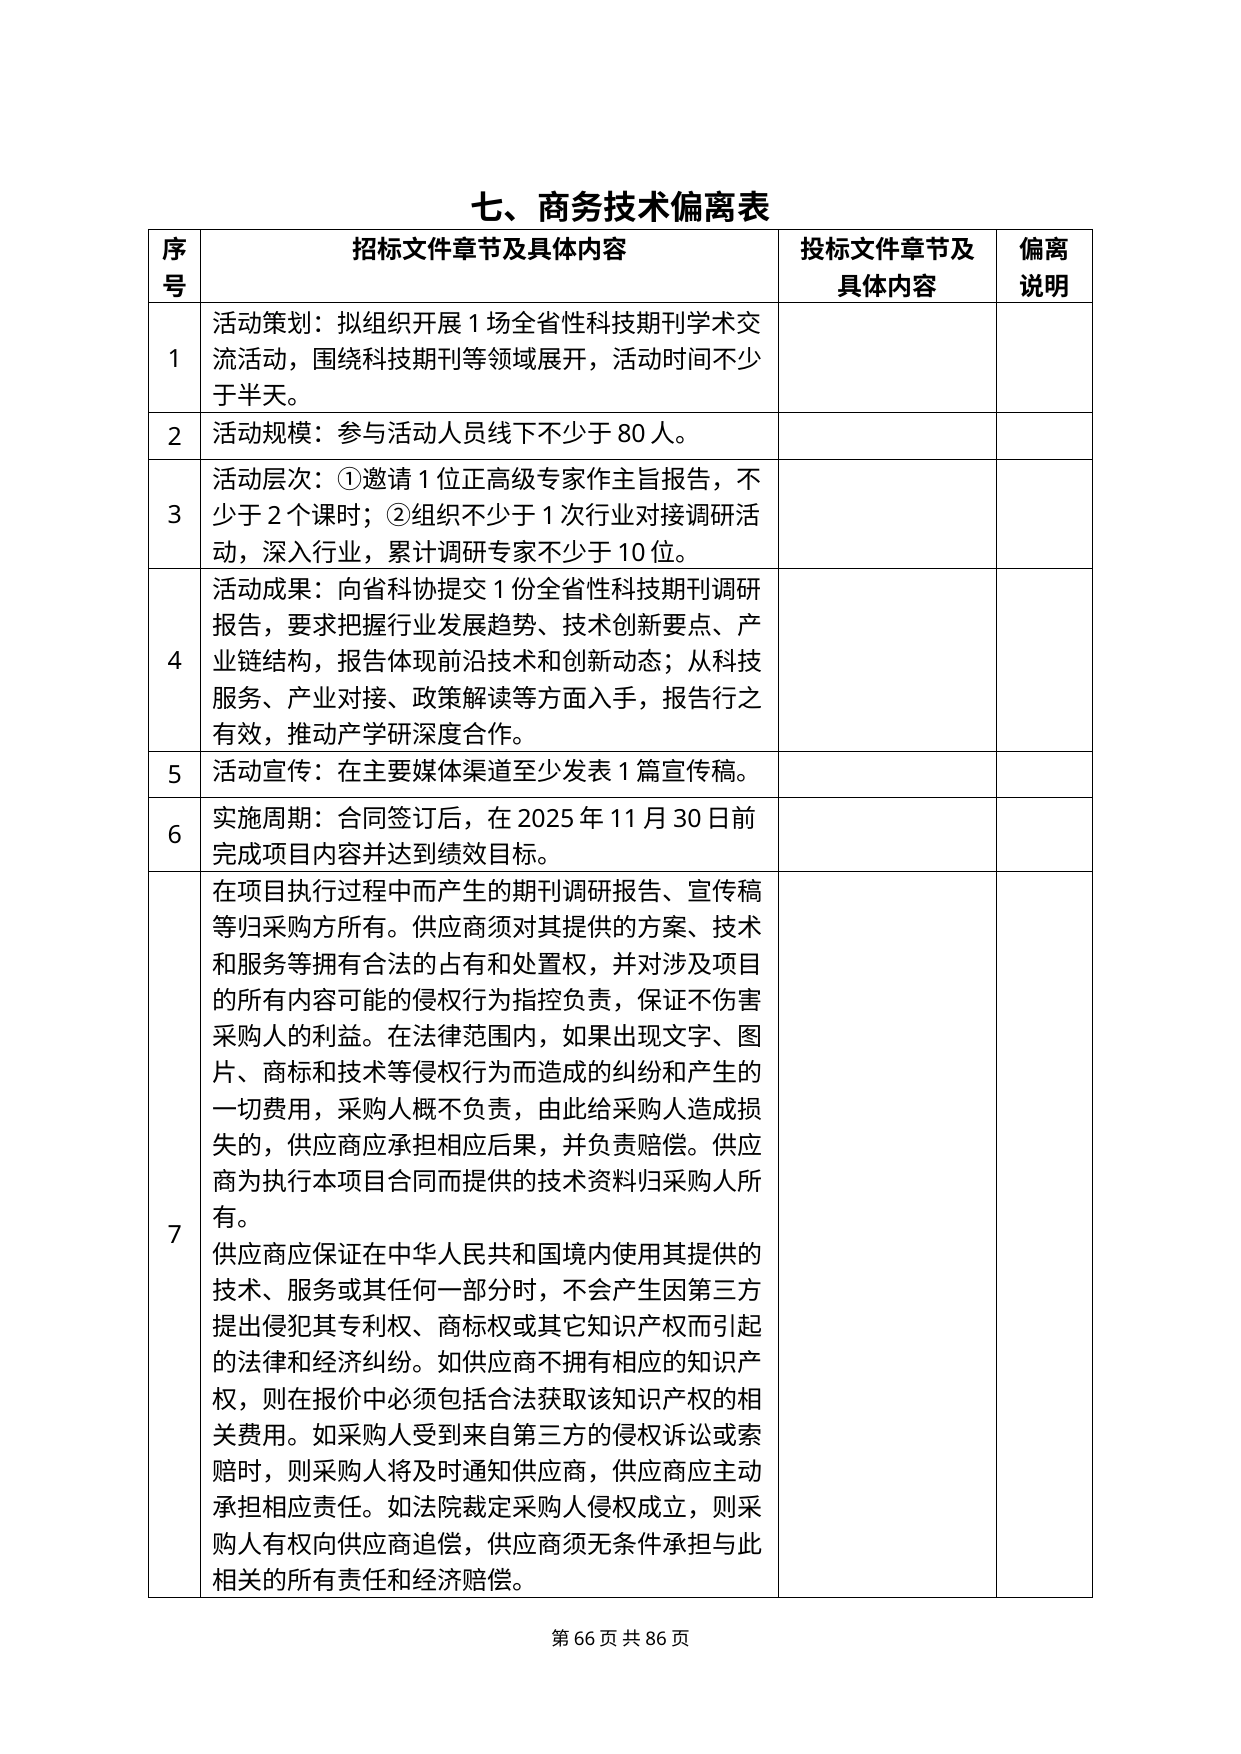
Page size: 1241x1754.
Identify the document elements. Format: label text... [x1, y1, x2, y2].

table_cell 7 [149, 872, 200, 1597]
table_cell [997, 460, 1092, 568]
table_header 招标文件章节及具体内容 [201, 230, 778, 302]
table_cell [997, 569, 1092, 751]
table_cell [997, 872, 1092, 1597]
table_cell [779, 872, 996, 1597]
table_cell 4 [149, 569, 200, 751]
table_header 偏离说明 [997, 230, 1092, 302]
table_header 序号 [149, 230, 200, 302]
table_header 投标文件章节及具体内容 [779, 230, 996, 302]
table_cell 实施周期：合同签订后，在2025年11月30日前完成项目内容并达到绩效目标。 [201, 798, 778, 871]
table_cell 活动规模：参与活动人员线下不少于80人。 [201, 413, 778, 458]
table_cell 活动成果：向省科协提交1份全省性科技期刊调研报告，要求把握行业发展趋势、技术创新要点、产业链结构，报告体现前沿技术和创新动态；从科技服务、产业对接、政策解读等方面入手，报告行之有效，推动产学研深度合作。 [201, 569, 778, 751]
table_cell 1 [149, 303, 200, 412]
table_cell [779, 752, 996, 797]
table_cell [997, 413, 1092, 458]
table_cell 5 [149, 752, 200, 797]
table_cell 活动层次：①邀请1位正高级专家作主旨报告，不少于2个课时；②组织不少于1次行业对接调研活动，深入行业，累计调研专家不少于10位。 [201, 460, 778, 568]
table_cell 3 [149, 460, 200, 568]
text 七、商务技术偏离表 [148, 180, 1092, 229]
table_cell 活动策划：拟组织开展1场全省性科技期刊学术交流活动，围绕科技期刊等领域展开，活动时间不少于半天。 [201, 303, 778, 412]
table_cell 活动宣传：在主要媒体渠道至少发表1篇宣传稿。 [201, 752, 778, 797]
table_cell 在项目执行过程中而产生的期刊调研报告、宣传稿等归采购方所有。供应商须对其提供的方案、技术和服务等拥有合法的占有和处置权，并对涉及项目的所有内容可能的侵权行为指控负责，保证不伤害采购人的利益。在法律范围内，如果出现文字、图片、商标和技术等侵权行为而造成的纠纷和产生的一切费用，采购人概不负责，由此给采购人造成损失的，供应商应承担相应后果，并负责赔偿。供应商为执行本项目合同而提供的技术资料归采购人所有。 供应商应保证在中华人民共和国境内使用其提供的技术、服务或其任何一部分时，不会产生因第三方提出侵犯其专利权、商标权或其它知识产权而引起的法律和经济纠纷。如供应商不拥有相应的知识产权，则在报价中必须包括合法获取该知识产权的相关费用。如采购人受到来自第三方的侵权诉讼或索赔时，则采购人将及时通知供应商，供应商应主动承担相应责任。如法院裁定采购人侵权成立，则采购人有权向供应商追偿，供应商须无条件承担与此相关的所有责任和经济赔偿。 [201, 872, 778, 1597]
table_cell [779, 303, 996, 412]
table_cell [779, 460, 996, 568]
table_cell [779, 413, 996, 458]
table_cell [997, 303, 1092, 412]
table_cell [997, 798, 1092, 871]
table_cell 2 [149, 413, 200, 458]
table_cell [997, 752, 1092, 797]
table_cell 6 [149, 798, 200, 871]
table_cell [779, 798, 996, 871]
table_cell [779, 569, 996, 751]
